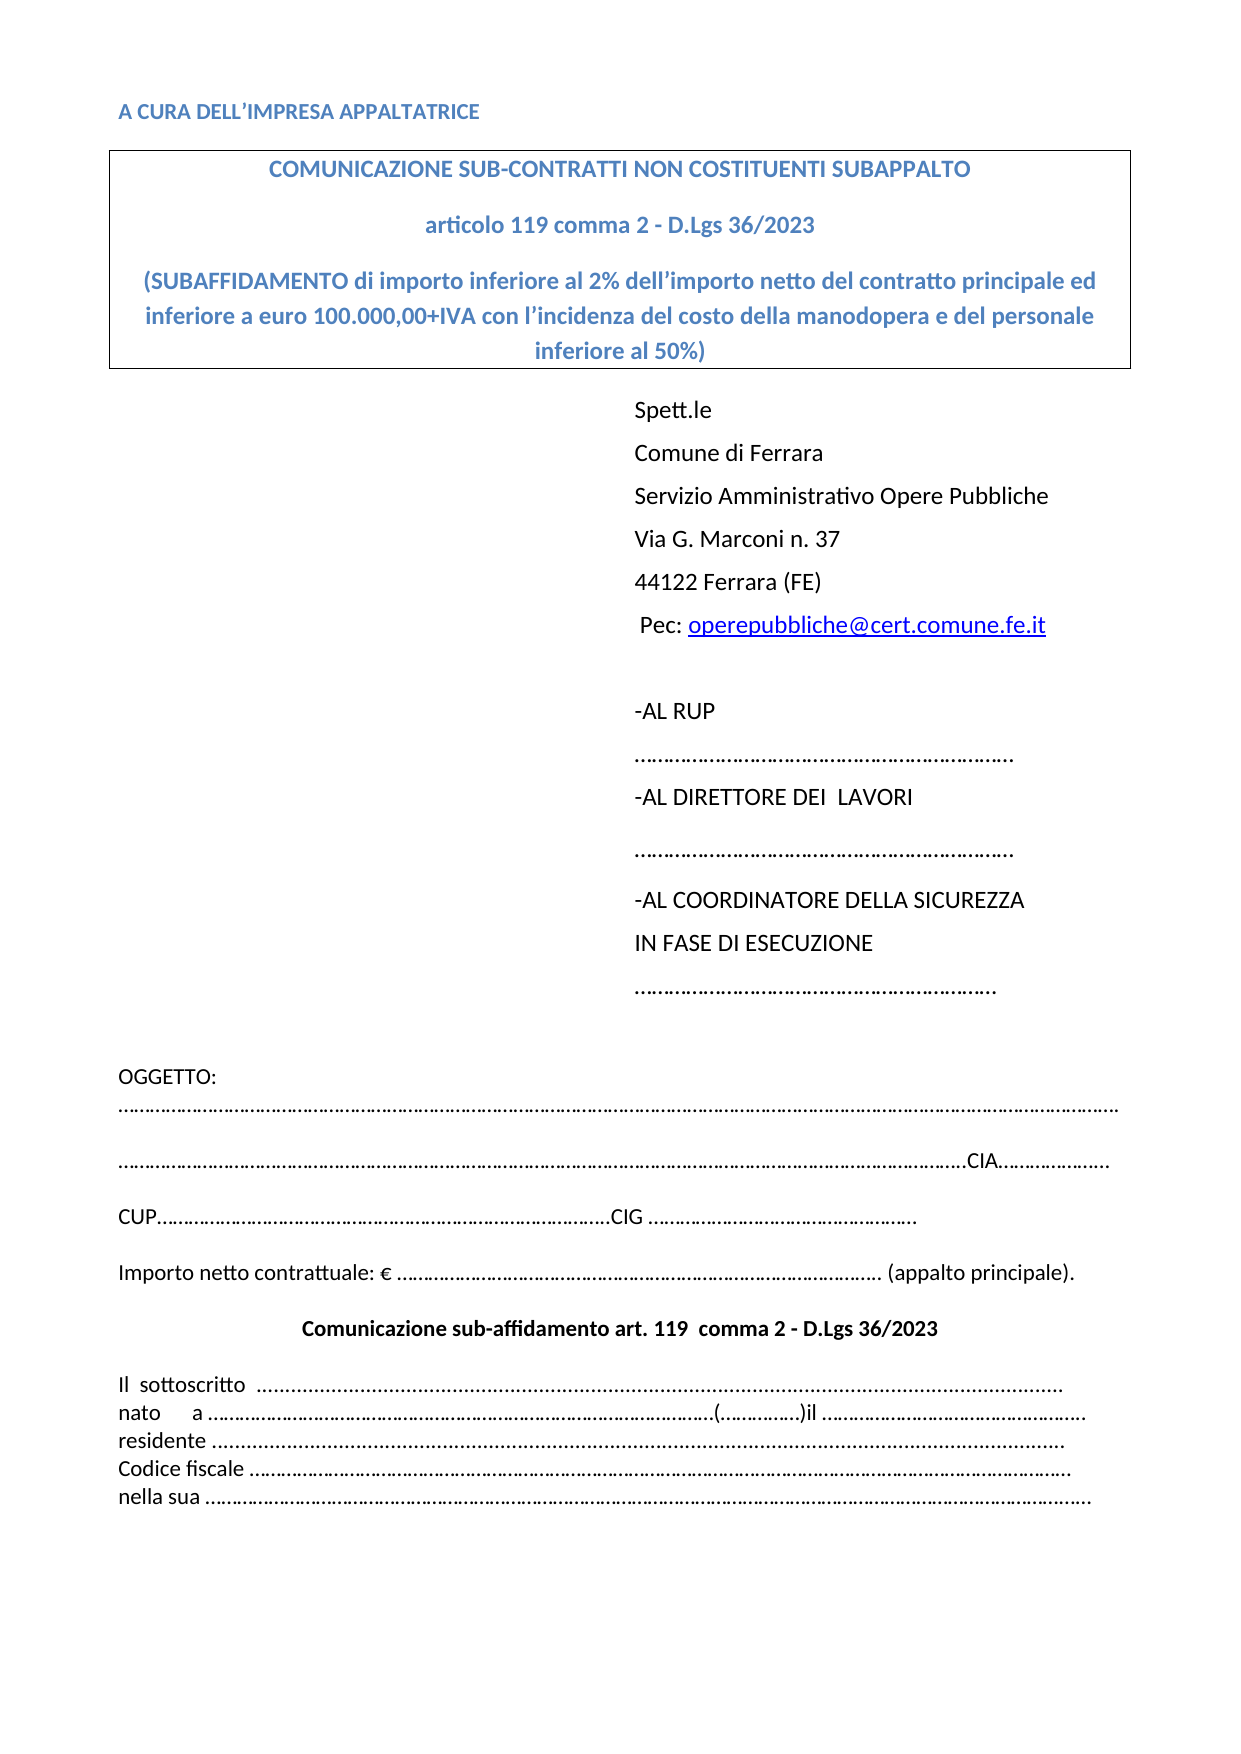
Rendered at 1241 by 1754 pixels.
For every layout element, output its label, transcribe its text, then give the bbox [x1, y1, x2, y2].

text IN FASE DI ESECUZIONE [118, 927, 1122, 958]
text -AL RUP [118, 695, 1122, 726]
text Il sottoscritto ............................................................................................................................................ [118, 1370, 1122, 1398]
text Comune di Ferrara [118, 437, 1122, 468]
text A CURA DELL’IMPRESA APPALTATRICE [118, 97, 1122, 125]
text nella sua ………………………………………………………………………………………………………………………………………………...… [118, 1482, 1122, 1510]
text (SUBAFFIDAMENTO di importo inferiore al 2% dell’importo netto del contratto principale ed inferiore a euro 100.000,00+IVA con l’incidenza del costo della manodopera e del personale inferiore al 50%) [110, 262, 1130, 368]
text -AL DIRETTORE DEI LAVORI [118, 781, 1122, 812]
text 44122 Ferrara (FE) [561, 566, 1122, 597]
text articolo 119 comma 2 - D.Lgs 36/2023 [110, 206, 1130, 240]
text Comunicazione sub-affidamento art. 119 comma 2 - D.Lgs 36/2023 [118, 1314, 1122, 1342]
text ……………………………………………………… [118, 970, 1122, 1001]
text ………………………………………………………………………………………………………………………………………………………………………. [118, 1090, 1122, 1118]
text Importo netto contrattuale: € ……………………………………………………………………………….. (appalto principale). [118, 1258, 1122, 1286]
text residente .................................................................................................................................................... [118, 1426, 1122, 1454]
text Servizio Amministrativo Opere Pubbliche [561, 480, 1122, 511]
text COMUNICAZIONE SUB-CONTRATTI NON COSTITUENTI SUBAPPALTO [110, 151, 1130, 184]
text CUP…………………………………………………………………………..CIG …………………………………………… [118, 1202, 1122, 1230]
text Pec: operepubbliche@cert.comune.fe.it [118, 609, 1122, 640]
text -AL COORDINATORE DELLA SICUREZZA [118, 884, 1122, 914]
text ………………………………………………………… [118, 738, 1122, 769]
text Codice fiscale ………………………………………………………………………………………………………………………………………… [118, 1454, 1122, 1482]
text Spett.le [118, 394, 1122, 425]
text ……………………………………………………………………………………………………………………………………………..CIA………………... [118, 1146, 1122, 1174]
text Via G. Marconi n. 37 [561, 523, 1122, 554]
text nato a ……………………………………………………………………………………(……………)il ………………………………………….. [118, 1398, 1122, 1426]
text OGGETTO: [118, 1062, 1122, 1090]
text ………………………………………………………… [118, 833, 1122, 863]
